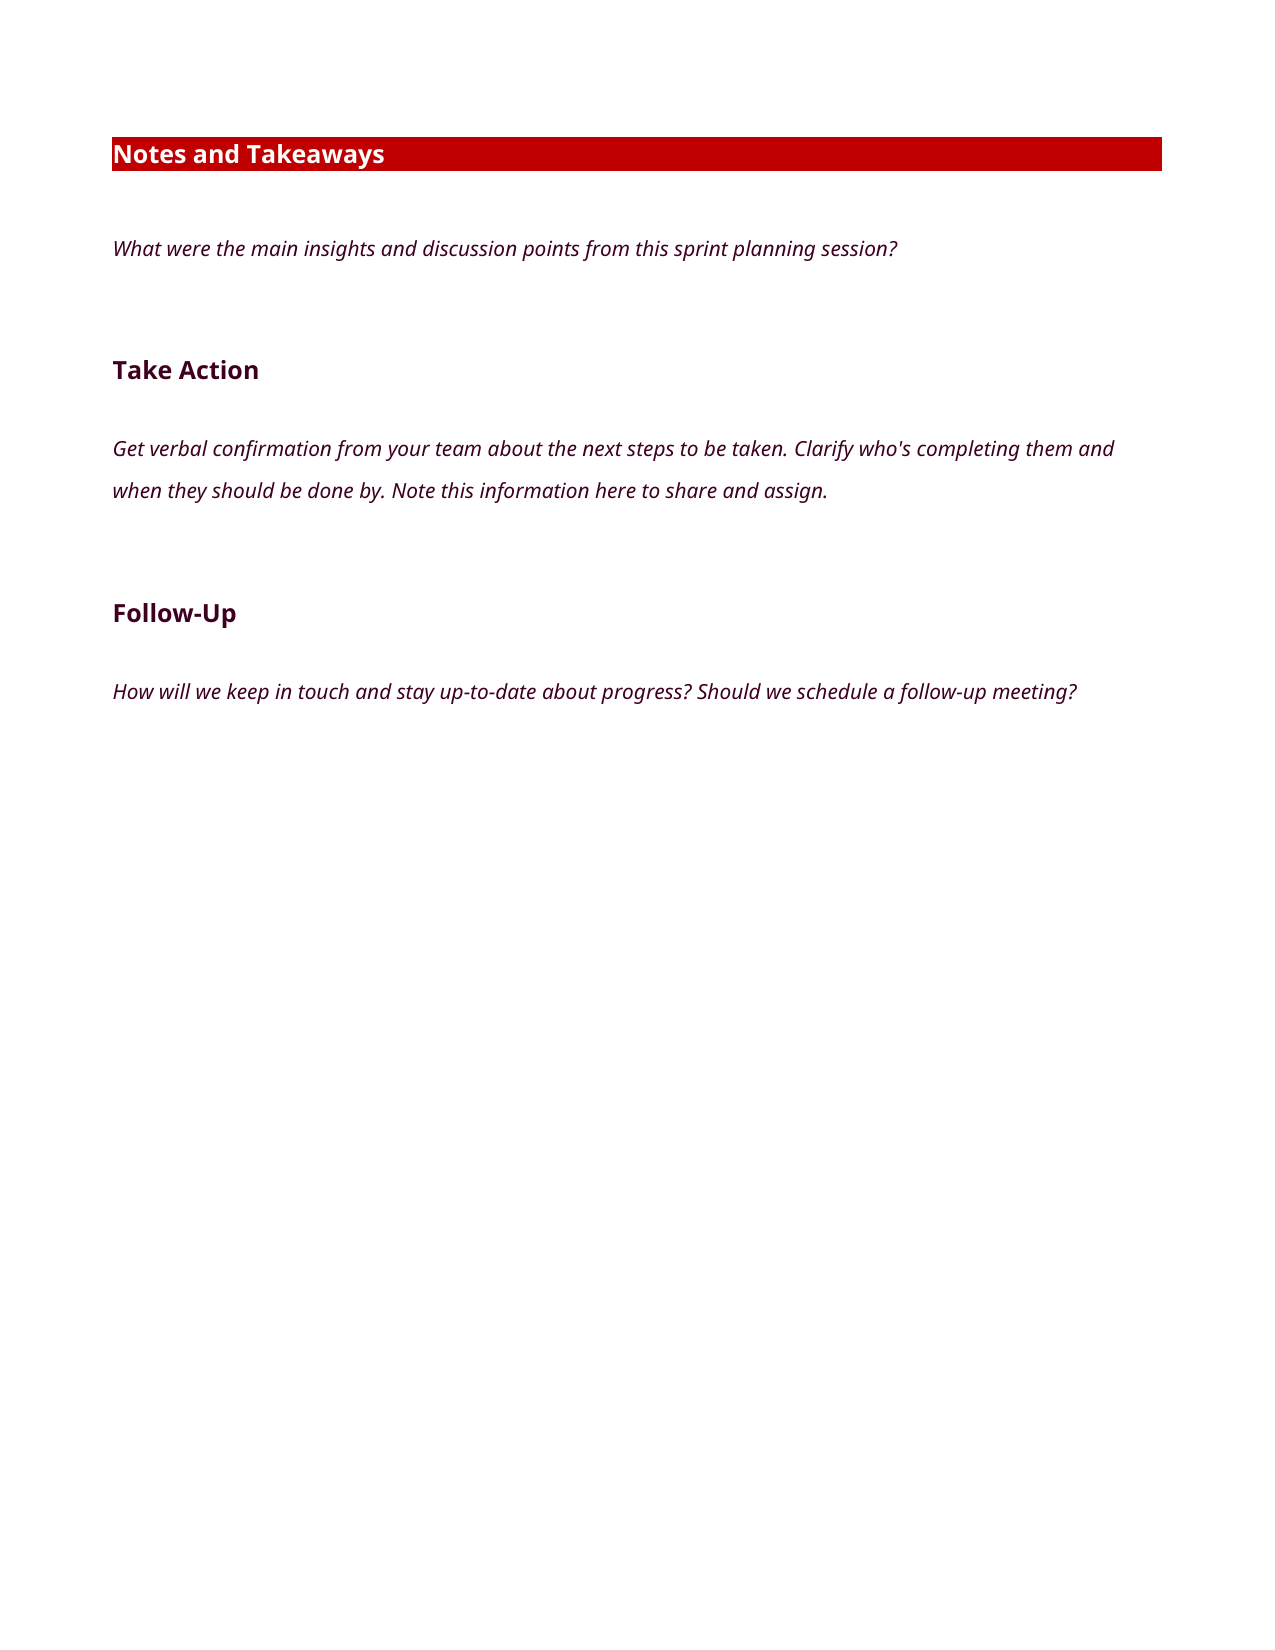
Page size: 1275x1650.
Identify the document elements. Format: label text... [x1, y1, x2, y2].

text What were the main insights and discussion points from this sprint planning session?‍ [112, 234, 1162, 262]
subtitle Follow-Up [112, 595, 1162, 629]
subtitle Take Action [112, 352, 1162, 387]
subtitle ‍Notes and Takeaways [112, 137, 1162, 171]
text Get verbal confirmation from your team about the next steps to be taken. Clarify who's completing them and when they should be done by. Note this information here to share and assign.‍ [112, 434, 1162, 505]
text How will we keep in touch and stay up-to-date about progress? Should we schedule a follow-up meeting? [112, 677, 1162, 705]
